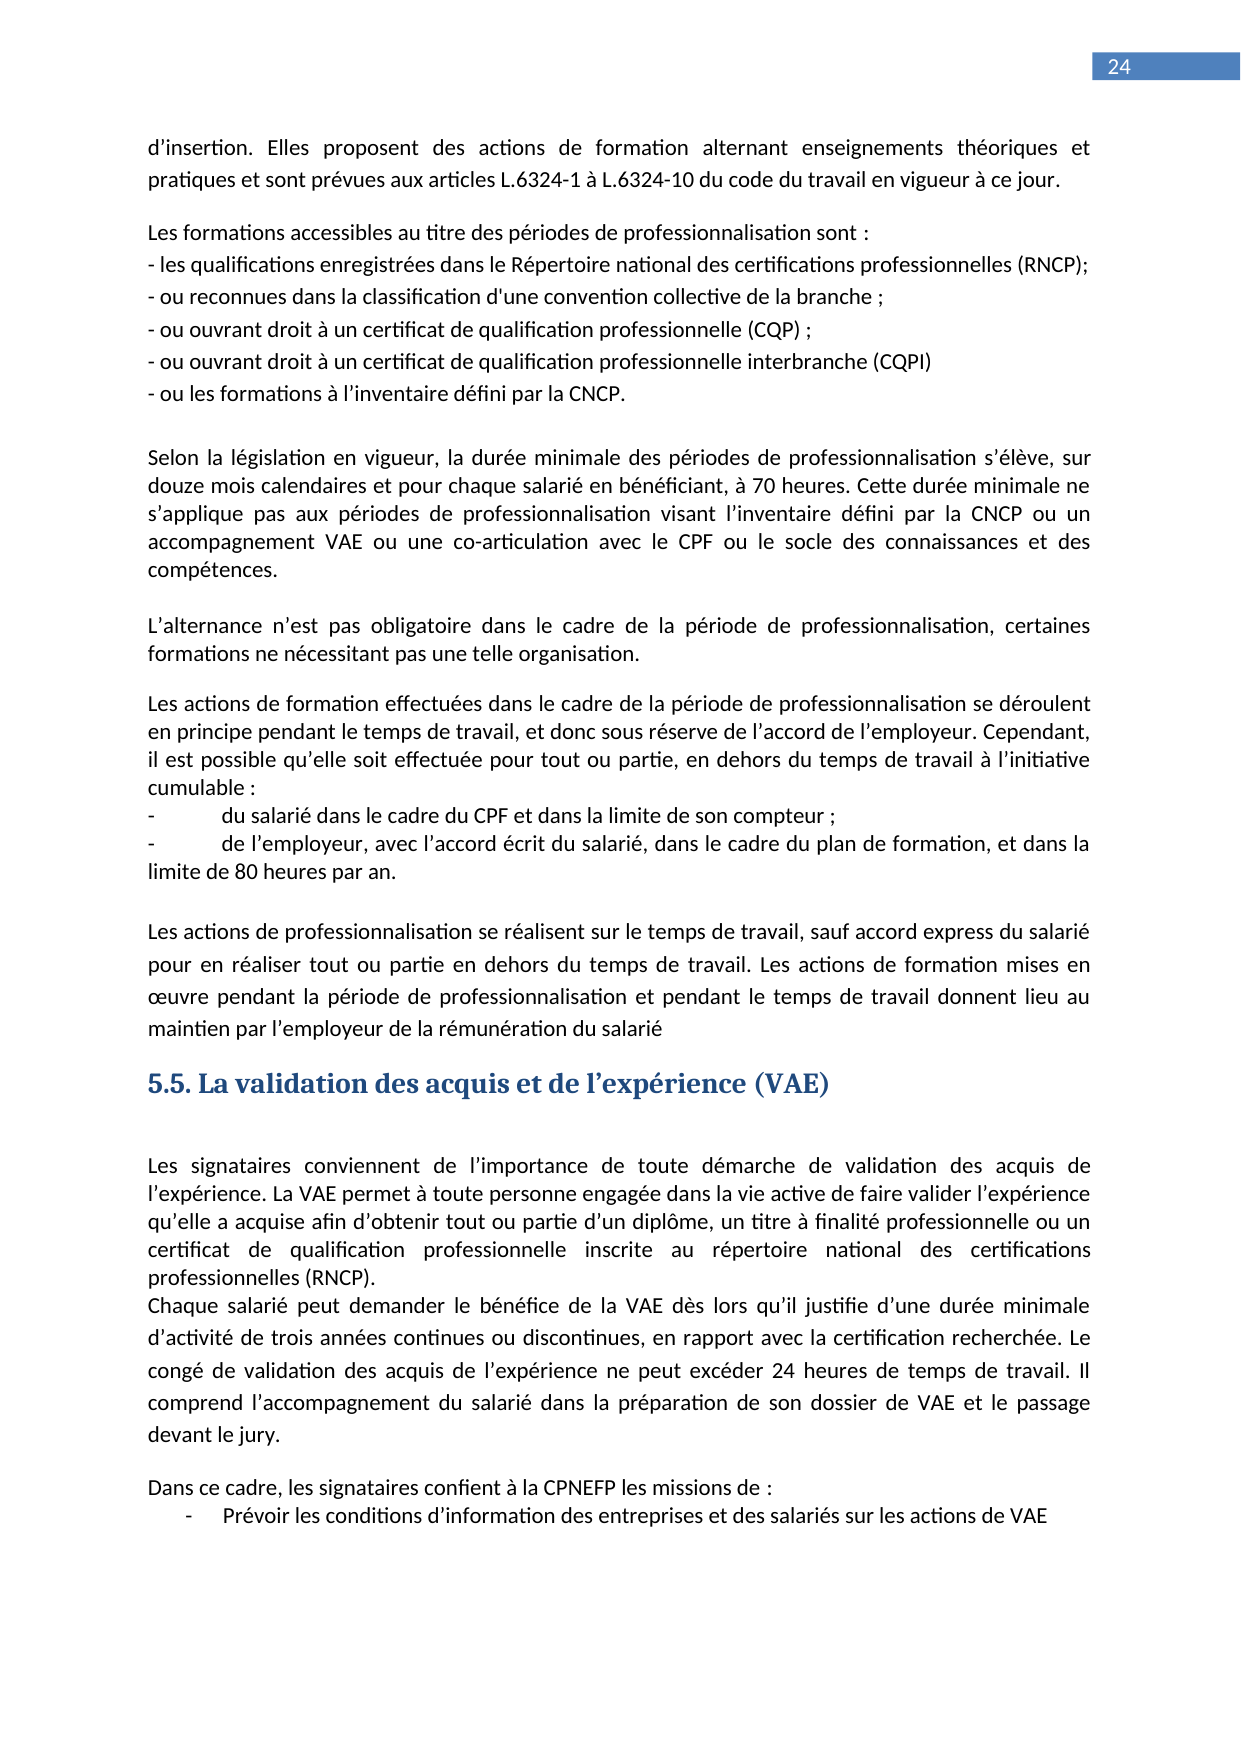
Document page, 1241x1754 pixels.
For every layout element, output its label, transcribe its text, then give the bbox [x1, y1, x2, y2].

text - ou les formations à l’inventaire défini par la CNCP. [148, 379, 1092, 407]
text - du salarié dans le cadre du CPF et dans la limite de son compteur ; [148, 801, 1092, 829]
text Selon la législation en vigueur, la durée minimale des périodes de professionnalisation s’élève, sur douze mois calendaires et pour chaque salarié en bénéficiant, à 70 heures. Cette durée minimale ne s’applique pas aux périodes de professionnalisation visant l’inventaire défini par la CNCP ou un accompagnement VAE ou une co-articulation avec le CPF ou le socle des connaissances et des compétences. [148, 443, 1092, 583]
text Dans ce cadre, les signataires confient à la CPNEFP les missions de : [148, 1473, 1092, 1501]
list Prévoir les conditions d’information des entreprises et des salariés sur les actions de VAE [185, 1501, 1092, 1529]
text Chaque salarié peut demander le bénéfice de la VAE dès lors qu’il justifie d’une durée minimale d’activité de trois années continues ou discontinues, en rapport avec la certification recherchée. Le congé de validation des acquis de l’expérience ne peut excéder 24 heures de temps de travail. Il comprend l’accompagnement du salarié dans la préparation de son dossier de VAE et le passage devant le jury. [148, 1291, 1092, 1448]
text - les qualifications enregistrées dans le Répertoire national des certifications professionnelles (RNCP); [148, 250, 1092, 278]
text - de l’employeur, avec l’accord écrit du salarié, dans le cadre du plan de formation, et dans la limite de 80 heures par an. [148, 829, 1092, 885]
subtitle 5.5. La validation des acquis et de l’expérience (VAE) [148, 1067, 1092, 1101]
text L’alternance n’est pas obligatoire dans le cadre de la période de professionnalisation, certaines formations ne nécessitant pas une telle organisation. [148, 612, 1092, 668]
text Les signataires conviennent de l’importance de toute démarche de validation des acquis de l’expérience. La VAE permet à toute personne engagée dans la vie active de faire valider l’expérience qu’elle a acquise afin d’obtenir tout ou partie d’un diplôme, un titre à finalité professionnelle ou un certificat de qualification professionnelle inscrite au répertoire national des certifications professionnelles (RNCP). [148, 1151, 1092, 1291]
text Les formations accessibles au titre des périodes de professionnalisation sont : [148, 218, 1092, 246]
text Les actions de professionnalisation se réalisent sur le temps de travail, sauf accord express du salarié pour en réaliser tout ou partie en dehors du temps de travail. Les actions de formation mises en œuvre pendant la période de professionnalisation et pendant le temps de travail donnent lieu au maintien par l’employeur de la rémunération du salarié [148, 917, 1092, 1042]
text - ou ouvrant droit à un certificat de qualification professionnelle (CQP) ; [148, 315, 1092, 343]
text - ou ouvrant droit à un certificat de qualification professionnelle interbranche (CQPI) [148, 347, 1092, 375]
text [148, 133, 1092, 193]
text Les actions de formation effectuées dans le cadre de la période de professionnalisation se déroulent en principe pendant le temps de travail, et donc sous réserve de l’accord de l’employeur. Cependant, il est possible qu’elle soit effectuée pour tout ou partie, en dehors du temps de travail à l’initiative cumulable : [148, 689, 1092, 801]
text - ou reconnues dans la classification d'une convention collective de la branche ; [148, 282, 1092, 311]
